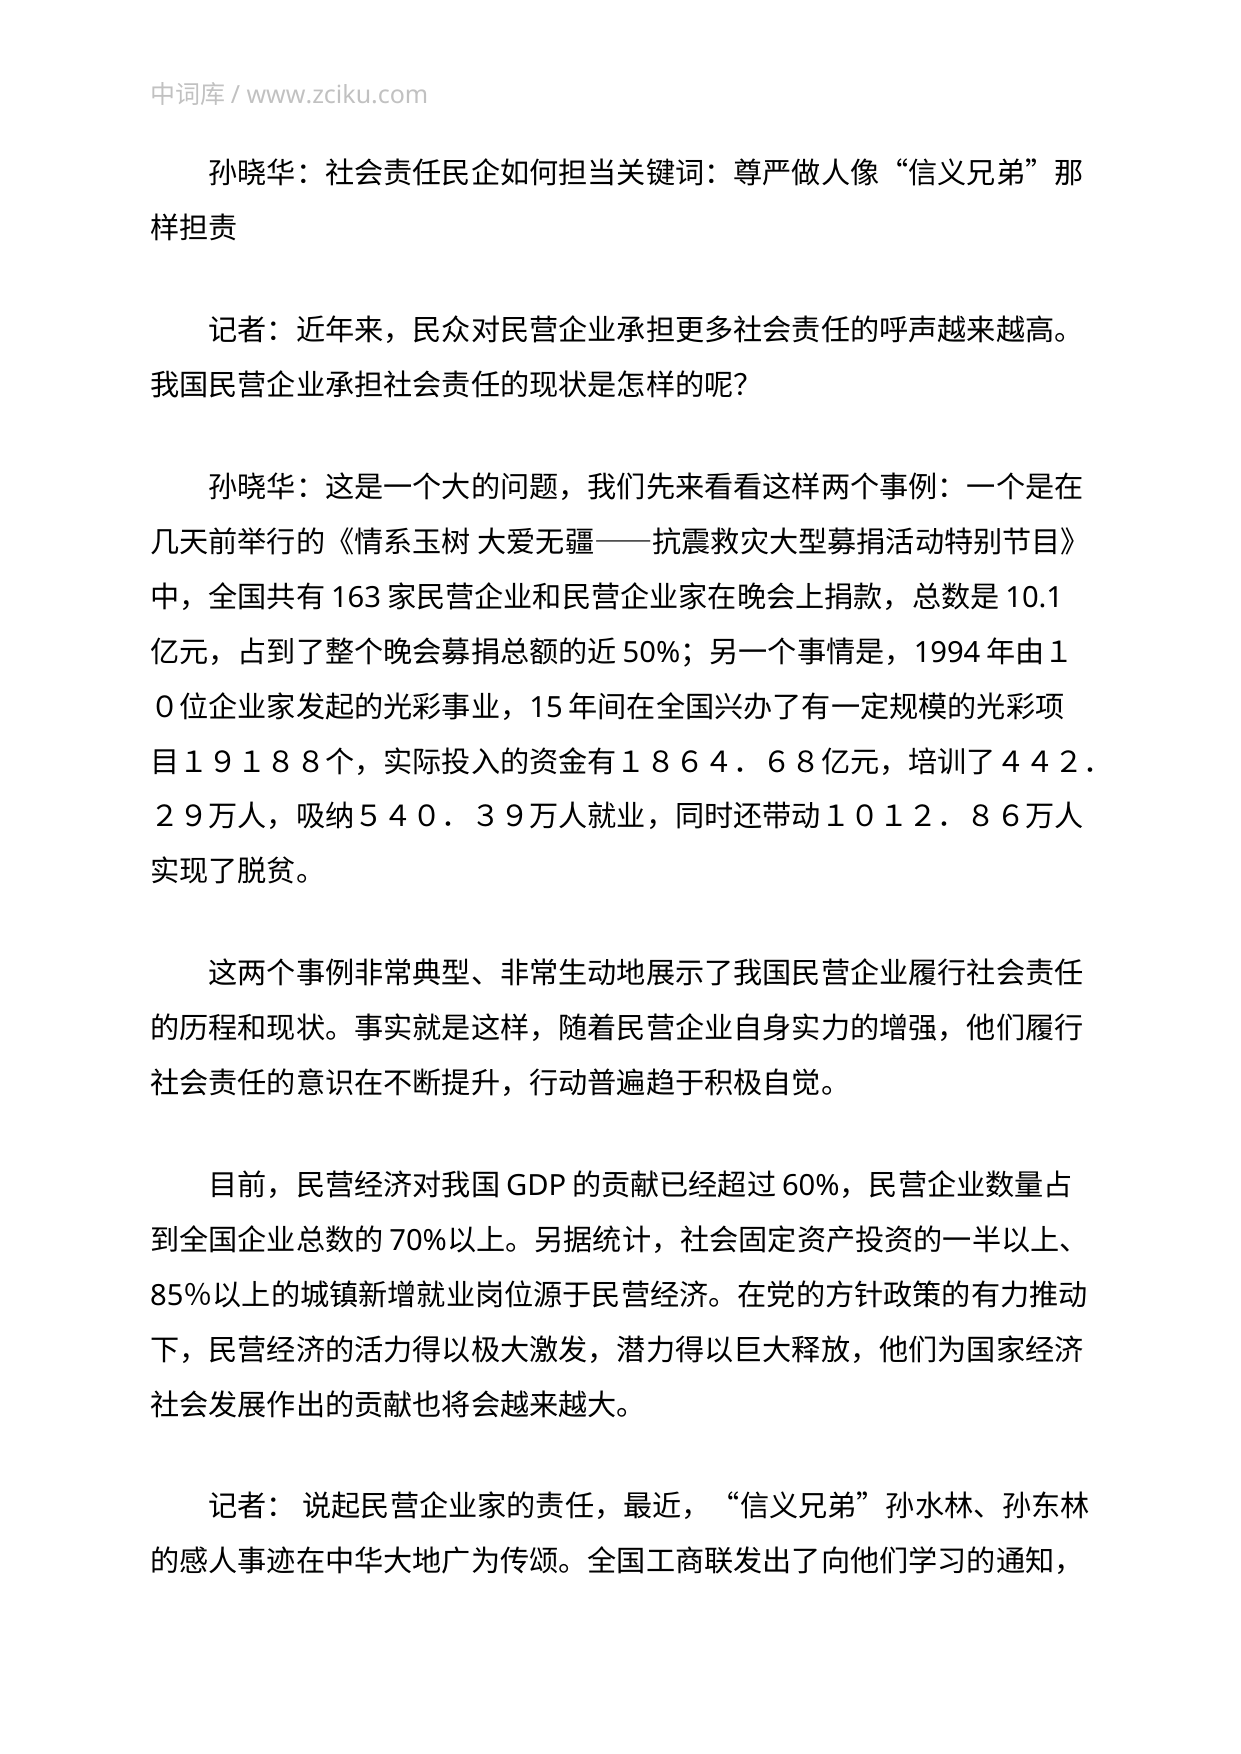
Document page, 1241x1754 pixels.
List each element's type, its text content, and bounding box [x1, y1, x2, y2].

text 孙晓华：社会责任民企如何担当关键词：尊严做人像“信义兄弟”那样担责 [150, 150, 1090, 247]
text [150, 1483, 1090, 1580]
text 记者：近年来，民众对民营企业承担更多社会责任的呼声越来越高。我国民营企业承担社会责任的现状是怎样的呢？ [150, 307, 1090, 404]
text 目前，民营经济对我国GDP的贡献已经超过60%，民营企业数量占到全国企业总数的70%以上。另据统计，社会固定资产投资的一半以上、85％以上的城镇新增就业岗位源于民营经济。在党的方针政策的有力推动下，民营经济的活力得以极大激发，潜力得以巨大释放，他们为国家经济社会发展作出的贡献也将会越来越大。 [150, 1161, 1090, 1423]
text 孙晓华：这是一个大的问题，我们先来看看这样两个事例：一个是在几天前举行的《情系玉树 大爱无疆——抗震救灾大型募捐活动特别节目》中，全国共有163家民营企业和民营企业家在晚会上捐款，总数是10.1亿元，占到了整个晚会募捐总额的近50%；另一个事情是，1994年由１０位企业家发起的光彩事业，15年间在全国兴办了有一定规模的光彩项目１９１８８个，实际投入的资金有１８６４．６８亿元，培训了４４２．２９万人，吸纳５４０．３９万人就业，同时还带动１０１２．８６万人实现了脱贫。 [150, 463, 1090, 890]
text 这两个事例非常典型、非常生动地展示了我国民营企业履行社会责任的历程和现状。事实就是这样，随着民营企业自身实力的增强，他们履行社会责任的意识在不断提升，行动普遍趋于积极自觉。 [150, 950, 1090, 1102]
